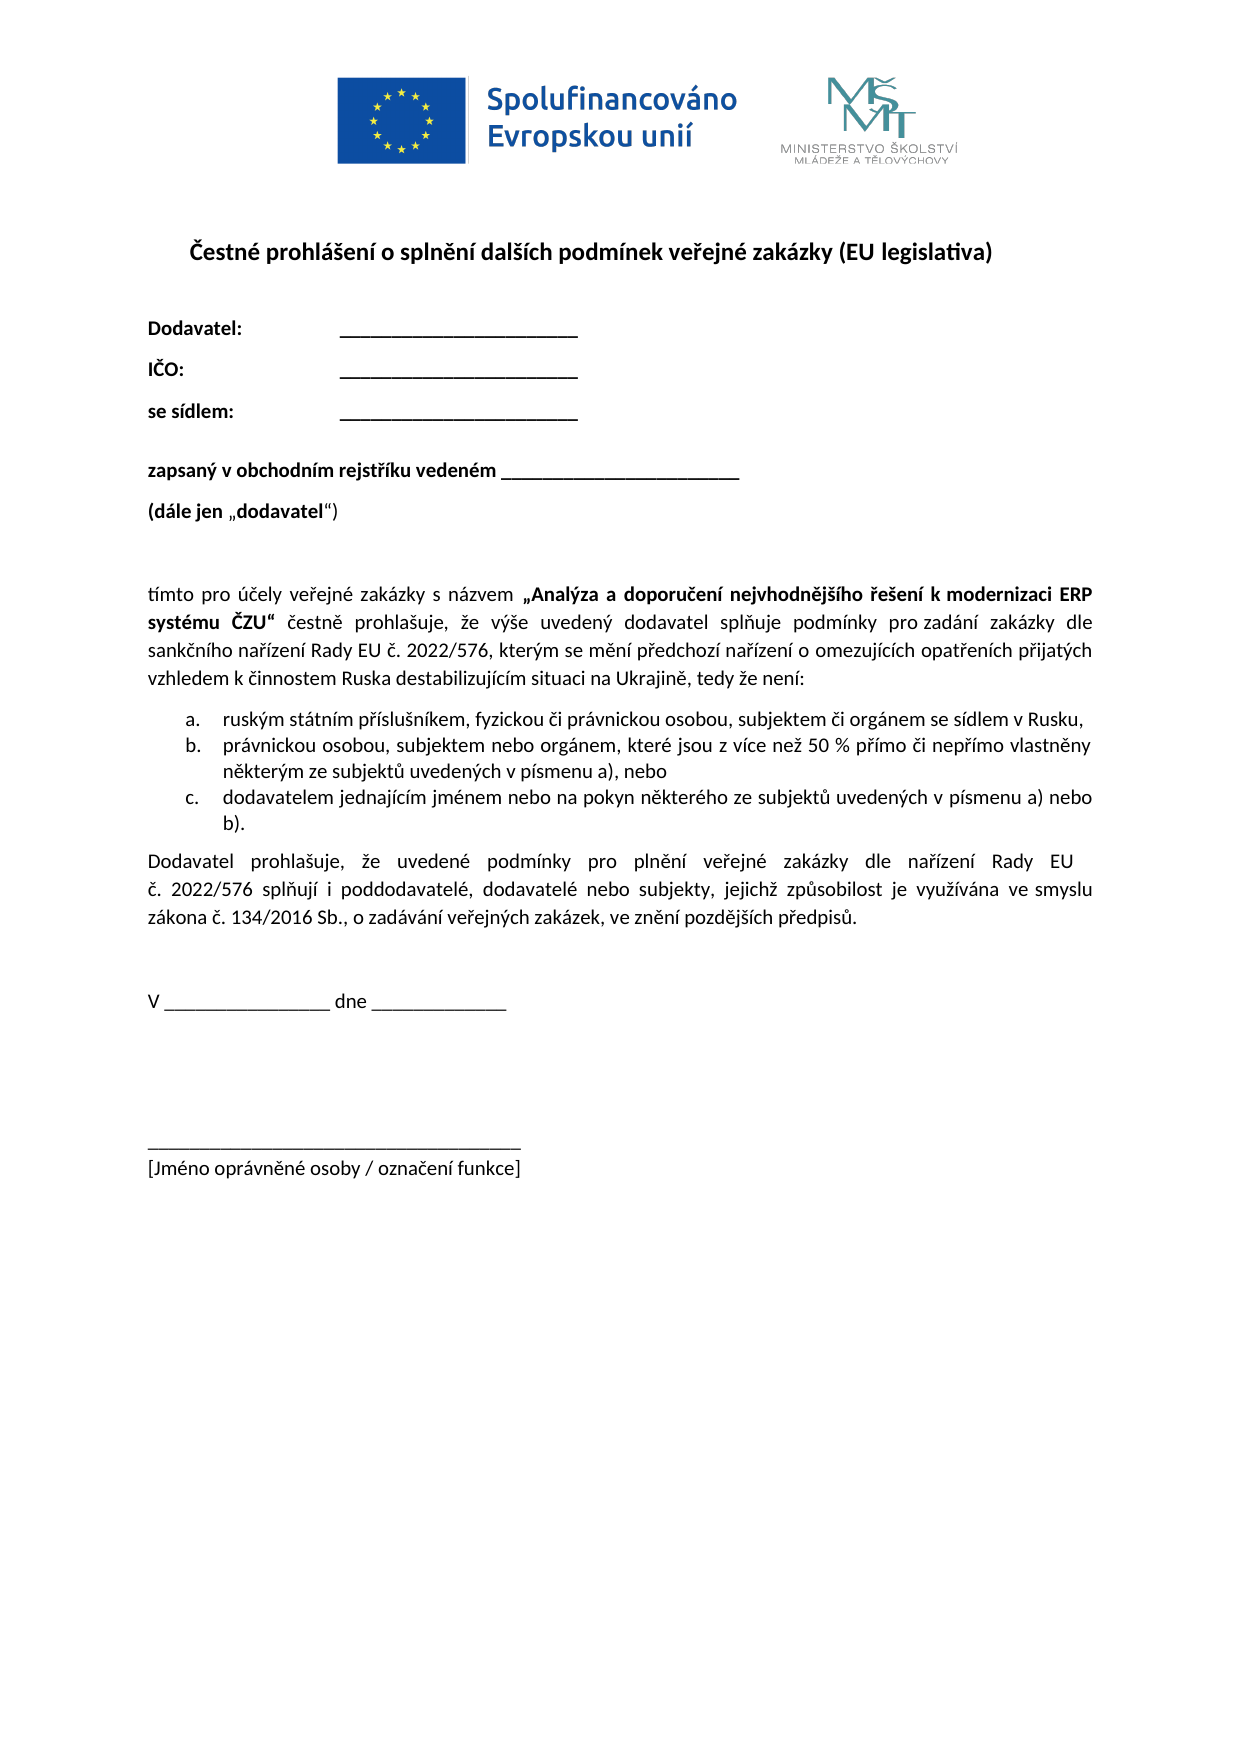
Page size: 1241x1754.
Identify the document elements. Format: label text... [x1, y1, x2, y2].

list právnickou osobou, subjektem nebo orgánem, které jsou z více než 50 % přímo či nepřímo vlastněny některým ze subjektů uvedených v písmenu a), nebo [185, 732, 1092, 783]
text (dále jen „dodavatel“) [148, 498, 1035, 523]
table_cell se sídlem: [148, 398, 339, 430]
text tímto pro účely veřejné zakázky s názvem „Analýza a doporučení nejvhodnějšího řešení k modernizaci ERP systému ČZU“ čestně prohlašuje, že výše uvedený dodavatel splňuje podmínky pro zadání zakázky dle sankčního nařízení Rady EU č. 2022/576, kterým se mění předchozí nařízení o omezujících opatřeních přijatých vzhledem k činnostem Ruska destabilizujícím situaci na Ukrajině, tedy že není: [148, 582, 1093, 691]
table_cell _______________________ [340, 356, 893, 398]
picture [335, 75, 957, 164]
text ____________________________________ [148, 1128, 1035, 1153]
list dodavatelem jednajícím jménem nebo na pokyn některého ze subjektů uvedených v písmenu a) nebo b). [185, 784, 1092, 836]
list ruským státním příslušníkem, fyzickou či právnickou osobou, subjektem či orgánem se sídlem v Rusku, [185, 706, 1092, 731]
text Dodavatel prohlašuje, že uvedené podmínky pro plnění veřejné zakázky dle nařízení Rady EU č. 2022/576 splňují i poddodavatelé, dodavatelé nebo subjekty, jejichž způsobilost je využívána ve smyslu zákona č. 134/2016 Sb., o zadávání veřejných zakázek, ve znění pozdějších předpisů. [148, 848, 1093, 930]
text [Jméno oprávněné osoby / označení funkce] [148, 1156, 1093, 1181]
text zapsaný v obchodním rejstříku vedeném _______________________ [148, 458, 1035, 483]
text V ________________ dne _____________ [148, 988, 1092, 1013]
table_cell _______________________ [340, 398, 893, 430]
table_header Dodavatel: [148, 315, 339, 356]
table_cell IČO: [148, 356, 339, 398]
text Čestné prohlášení o splnění dalších podmínek veřejné zakázky (EU legislativa) [148, 236, 1035, 266]
table_header _______________________ [340, 315, 893, 356]
